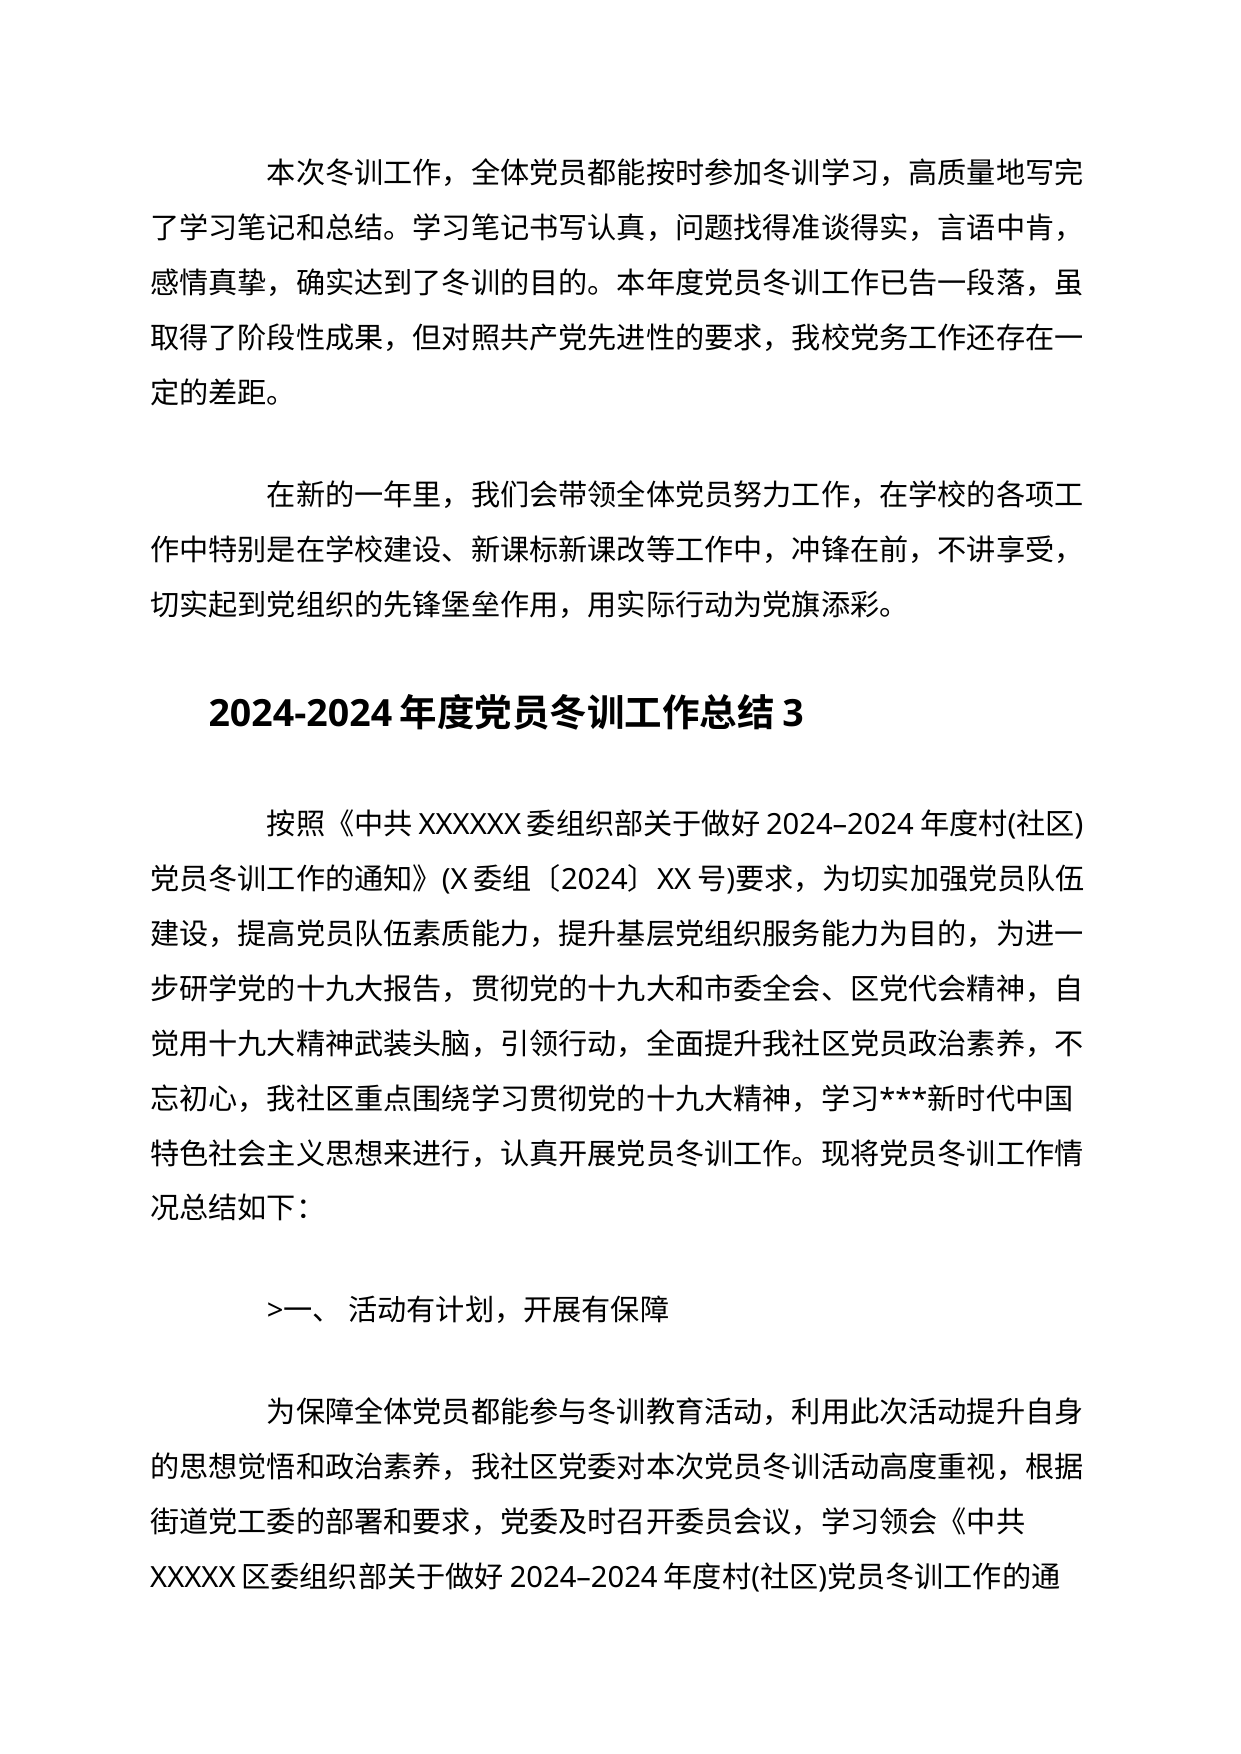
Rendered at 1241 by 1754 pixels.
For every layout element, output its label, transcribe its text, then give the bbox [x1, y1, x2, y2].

text 按照《中共XXXXXX委组织部关于做好2024–2024年度村(社区)党员冬训工作的通知》(X委组〔2024〕XX号)要求，为切实加强党员队伍建设，提高党员队伍素质能力，提升基层党组织服务能力为目的，为进一步研学党的十九大报告，贯彻党的十九大和市委全会、区党代会精神，自觉用十九大精神武装头脑，引领行动，全面提升我社区党员政治素养，不忘初心，我社区重点围绕学习贯彻党的十九大精神，学习***新时代中国特色社会主义思想来进行，认真开展党员冬训工作。现将党员冬训工作情况总结如下： [150, 801, 1090, 1227]
text 2024-2024年度党员冬训工作总结3 [150, 683, 1090, 737]
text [150, 1389, 1090, 1596]
text 本次冬训工作，全体党员都能按时参加冬训学习，高质量地写完了学习笔记和总结。学习笔记书写认真，问题找得准谈得实，言语中肯，感情真挚，确实达到了冬训的目的。本年度党员冬训工作已告一段落，虽取得了阶段性成果，但对照共产党先进性的要求，我校党务工作还存在一定的差距。 [150, 150, 1090, 412]
text 在新的一年里，我们会带领全体党员努力工作，在学校的各项工作中特别是在学校建设、新课标新课改等工作中，冲锋在前，不讲享受，切实起到党组织的先锋堡垒作用，用实际行动为党旗添彩。 [150, 471, 1090, 623]
text >一、 活动有计划，开展有保障 [150, 1287, 1090, 1329]
